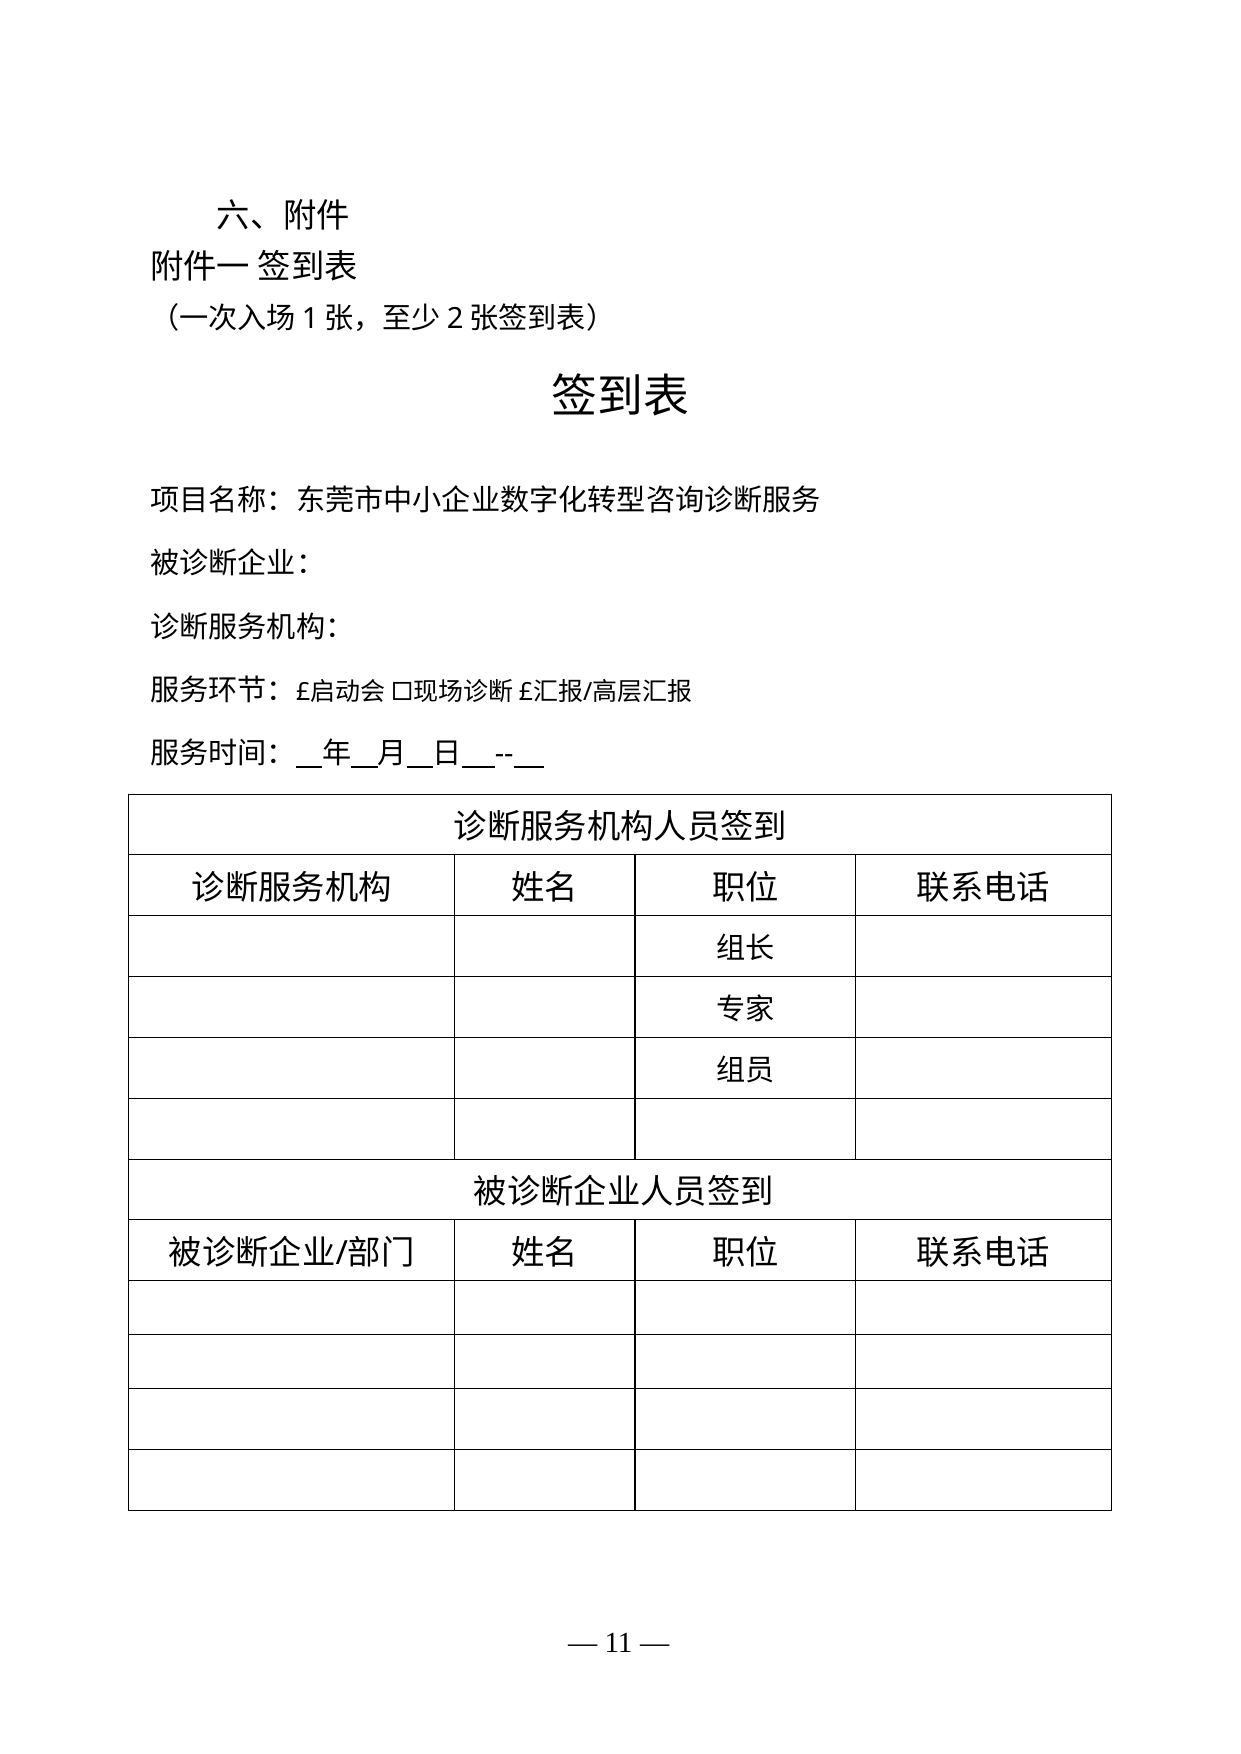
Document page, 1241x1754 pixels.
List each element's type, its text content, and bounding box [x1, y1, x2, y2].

table_cell 联系电话 [856, 1220, 1111, 1280]
table_cell 姓名 [455, 1220, 634, 1280]
text 被诊断企业： [150, 540, 1090, 582]
table_cell [455, 977, 634, 1037]
table_cell [129, 1281, 454, 1334]
table_cell [636, 1335, 855, 1388]
table_cell [455, 1099, 634, 1158]
table_cell [455, 916, 634, 976]
table_cell [856, 1335, 1111, 1388]
table_cell [129, 1335, 454, 1388]
text （一次入场1张，至少2张签到表） [150, 290, 1090, 341]
text 服务时间： 年 月 日 -- [150, 730, 1090, 772]
table_cell [636, 1450, 855, 1509]
table_cell [455, 1389, 634, 1449]
text 诊断服务机构： [150, 603, 1090, 645]
table_cell [129, 977, 454, 1037]
table_cell 职位 [636, 855, 855, 915]
table_cell [455, 1335, 634, 1388]
table_cell [856, 1450, 1111, 1509]
table_cell [129, 1099, 454, 1158]
table_cell [636, 1281, 855, 1334]
text 项目名称：东莞市中小企业数字化转型咨询诊断服务 [150, 476, 1090, 518]
table_cell [129, 1450, 454, 1509]
table_cell [856, 1389, 1111, 1449]
table_cell [129, 1038, 454, 1098]
table_cell 诊断服务机构 [129, 855, 454, 915]
list 附件 [150, 188, 1090, 239]
table_cell [455, 1281, 634, 1334]
table_cell [856, 1038, 1111, 1098]
text 附件一 签到表 [150, 239, 1090, 290]
table_cell [129, 1389, 454, 1449]
table_cell [455, 1038, 634, 1098]
table_cell 姓名 [455, 855, 634, 915]
table_cell [636, 1389, 855, 1449]
table_cell 被诊断企业人员签到 [129, 1160, 1111, 1219]
table_cell [856, 1281, 1111, 1334]
table_cell 组长 [636, 916, 855, 976]
table_cell 被诊断企业/部门 [129, 1220, 454, 1280]
table_cell [455, 1450, 634, 1509]
table_cell 专家 [636, 977, 855, 1037]
table_cell [129, 916, 454, 976]
table_cell [856, 1099, 1111, 1158]
text 签到表 [150, 341, 1090, 443]
table_cell 组员 [636, 1038, 855, 1098]
table_header 诊断服务机构人员签到 [129, 795, 1111, 854]
table_cell [636, 1099, 855, 1158]
table_cell [856, 977, 1111, 1037]
table_cell 职位 [636, 1220, 855, 1280]
text 服务环节：£启动会 现场诊断 £汇报/高层汇报 [150, 667, 1090, 709]
table_cell [856, 916, 1111, 976]
table_cell 联系电话 [856, 855, 1111, 915]
